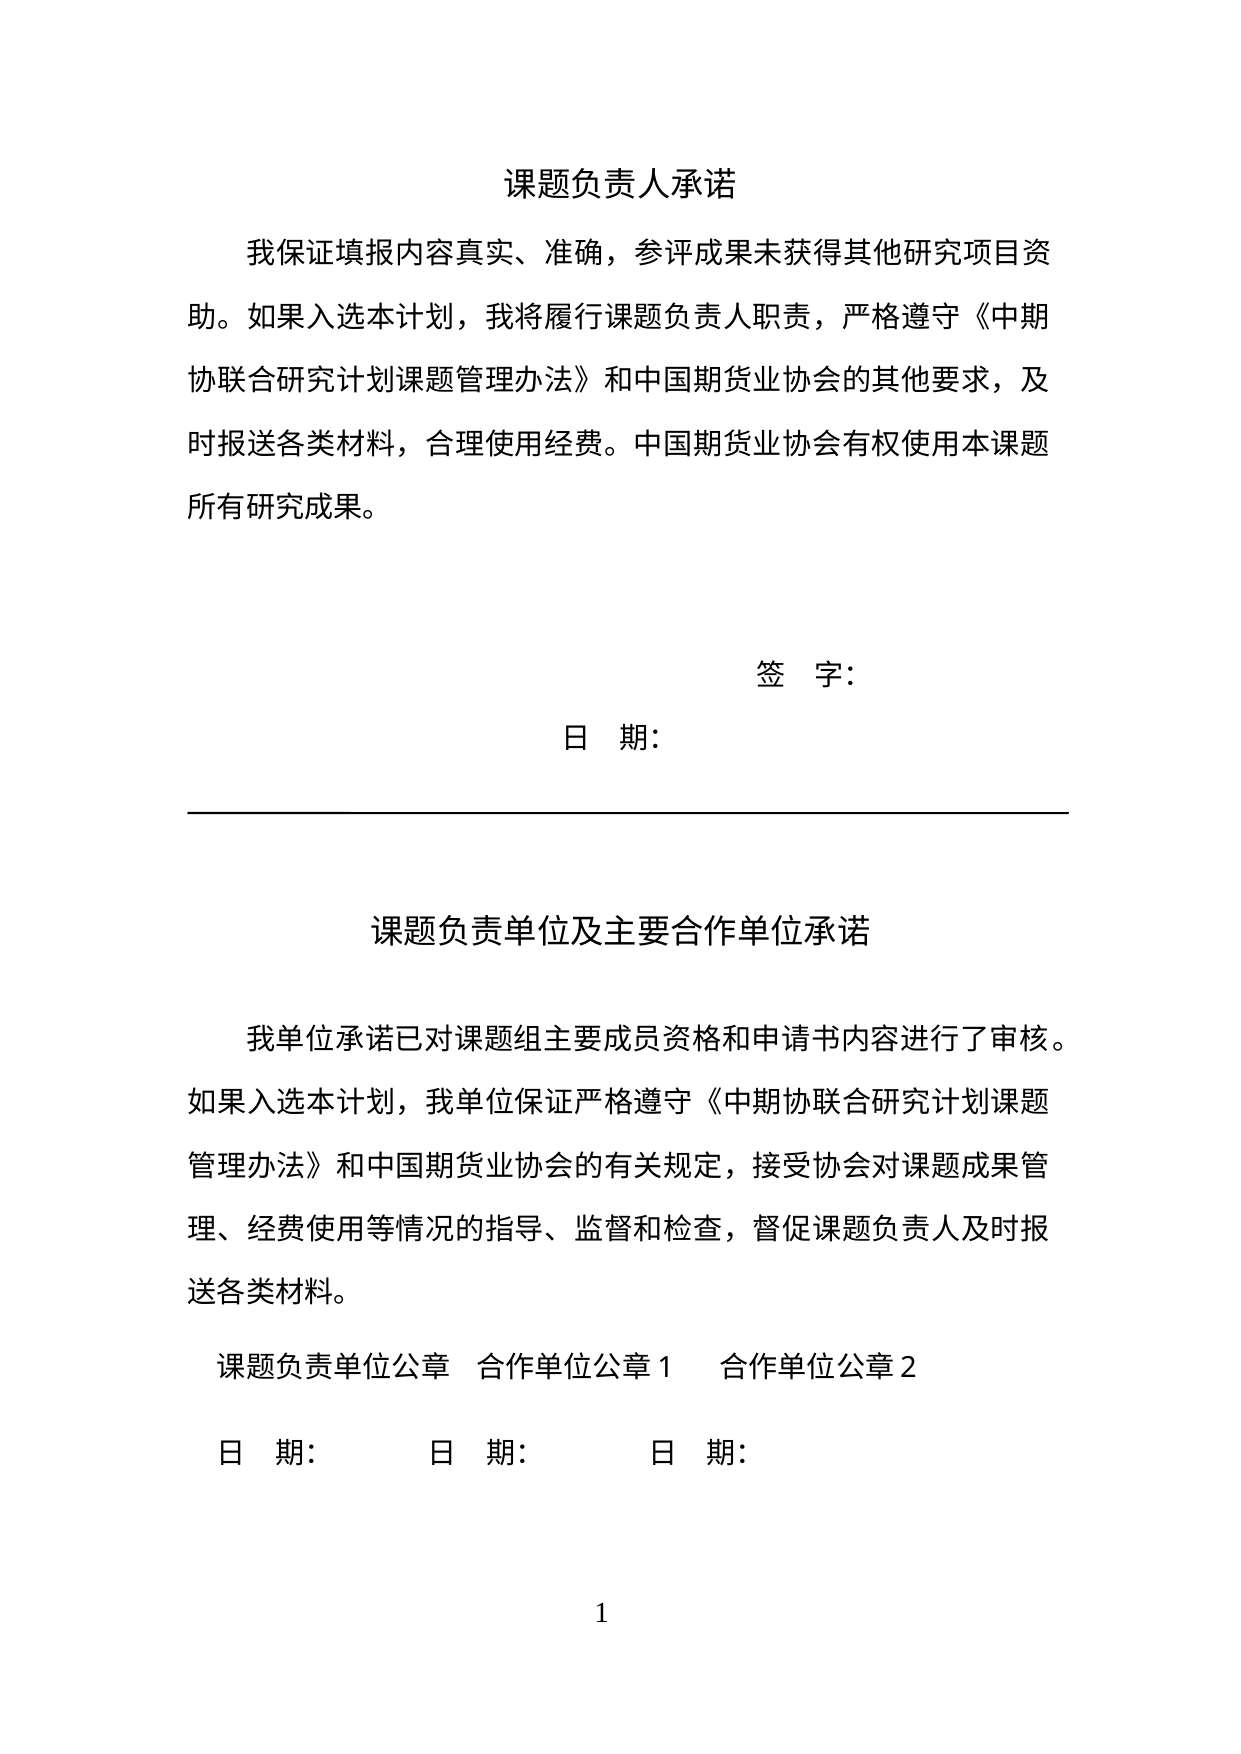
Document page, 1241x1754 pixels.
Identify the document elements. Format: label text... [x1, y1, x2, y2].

text 课题负责单位公章 合作单位公章1 合作单位公章2 [187, 1332, 1053, 1397]
text 日 期： 日 期： 日 期： [187, 1418, 1053, 1483]
text 课题负责单位及主要合作单位承诺 [187, 905, 1053, 953]
text 我保证填报内容真实、准确，参评成果未获得其他研究项目资助。如果入选本计划，我将履行课题负责人职责，严格遵守《中期协联合研究计划课题管理办法》和中国期货业协会的其他要求，及时报送各类材料，合理使用经费。中国期货业协会有权使用本课题所有研究成果。 [187, 230, 1053, 526]
text 签 字： [187, 652, 1053, 694]
text 我单位承诺已对课题组主要成员资格和申请书内容进行了审核。如果入选本计划，我单位保证严格遵守《中期协联合研究计划课题管理办法》和中国期货业协会的有关规定，接受协会对课题成果管理、经费使用等情况的指导、监督和检查，督促课题负责人及时报送各类材料。 [187, 1015, 1053, 1311]
text 日 期： [187, 715, 1053, 757]
text 课题负责人承诺 [187, 158, 1053, 206]
